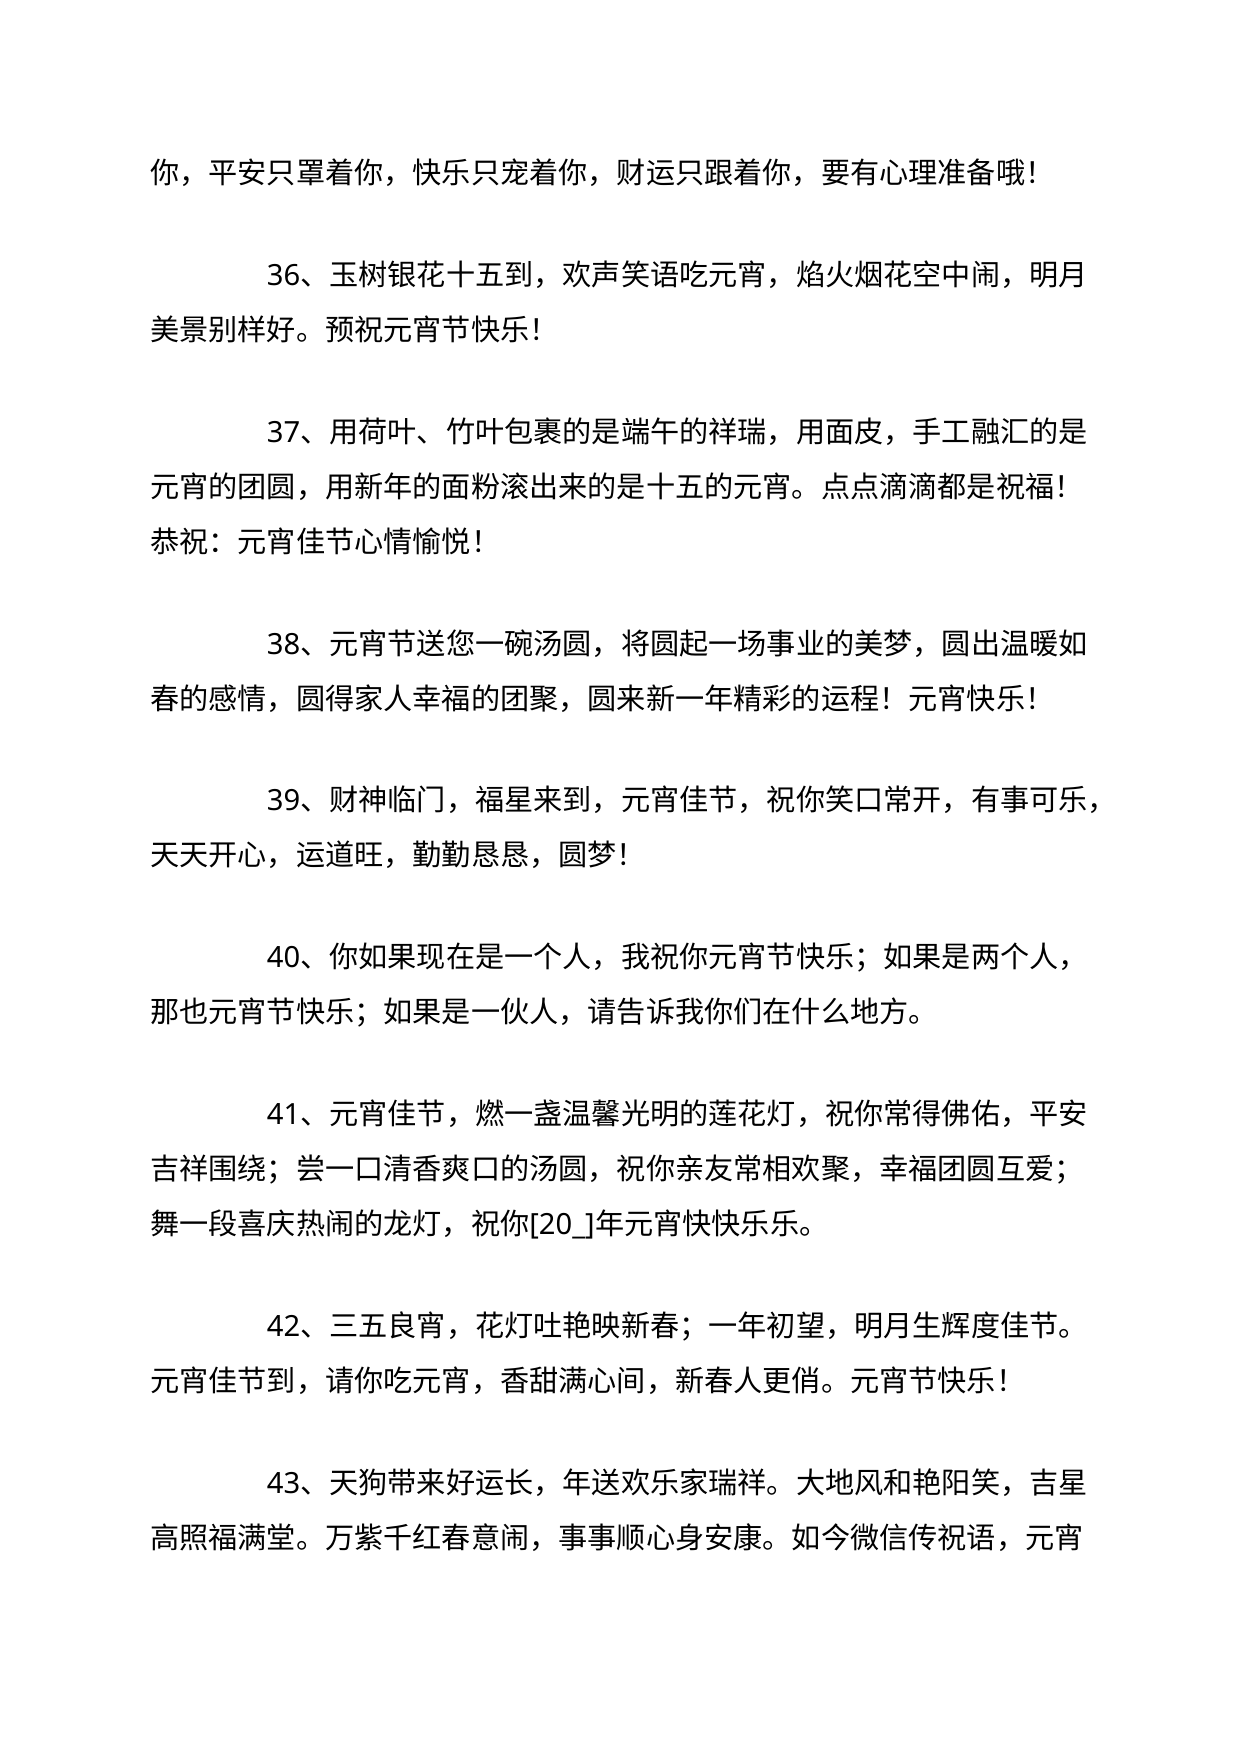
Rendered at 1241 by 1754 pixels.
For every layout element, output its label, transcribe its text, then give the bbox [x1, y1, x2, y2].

text 37、用荷叶、竹叶包裹的是端午的祥瑞，用面皮，手工融汇的是元宵的团圆，用新年的面粉滚出来的是十五的元宵。点点滴滴都是祝福！恭祝：元宵佳节心情愉悦！ [150, 408, 1090, 561]
text 38、元宵节送您一碗汤圆，将圆起一场事业的美梦，圆出温暖如春的感情，圆得家人幸福的团聚，圆来新一年精彩的运程！元宵快乐！ [150, 620, 1090, 717]
text 42、三五良宵，花灯吐艳映新春；一年初望，明月生辉度佳节。元宵佳节到，请你吃元宵，香甜满心间，新春人更俏。元宵节快乐！ [150, 1302, 1090, 1400]
text 39、财神临门，福星来到，元宵佳节，祝你笑口常开，有事可乐，天天开心，运道旺，勤勤恳恳，圆梦！ [150, 777, 1090, 874]
text 41、元宵佳节，燃一盏温馨光明的莲花灯，祝你常得佛佑，平安吉祥围绕；尝一口清香爽口的汤圆，祝你亲友常相欢聚，幸福团圆互爱；舞一段喜庆热闹的龙灯，祝你[20_]年元宵快快乐乐。 [150, 1091, 1090, 1243]
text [150, 150, 1090, 192]
text 40、你如果现在是一个人，我祝你元宵节快乐；如果是两个人，那也元宵节快乐；如果是一伙人，请告诉我你们在什么地方。 [150, 934, 1090, 1031]
text 36、玉树银花十五到，欢声笑语吃元宵，焰火烟花空中闹，明月美景别样好。预祝元宵节快乐！ [150, 252, 1090, 349]
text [150, 1459, 1090, 1556]
